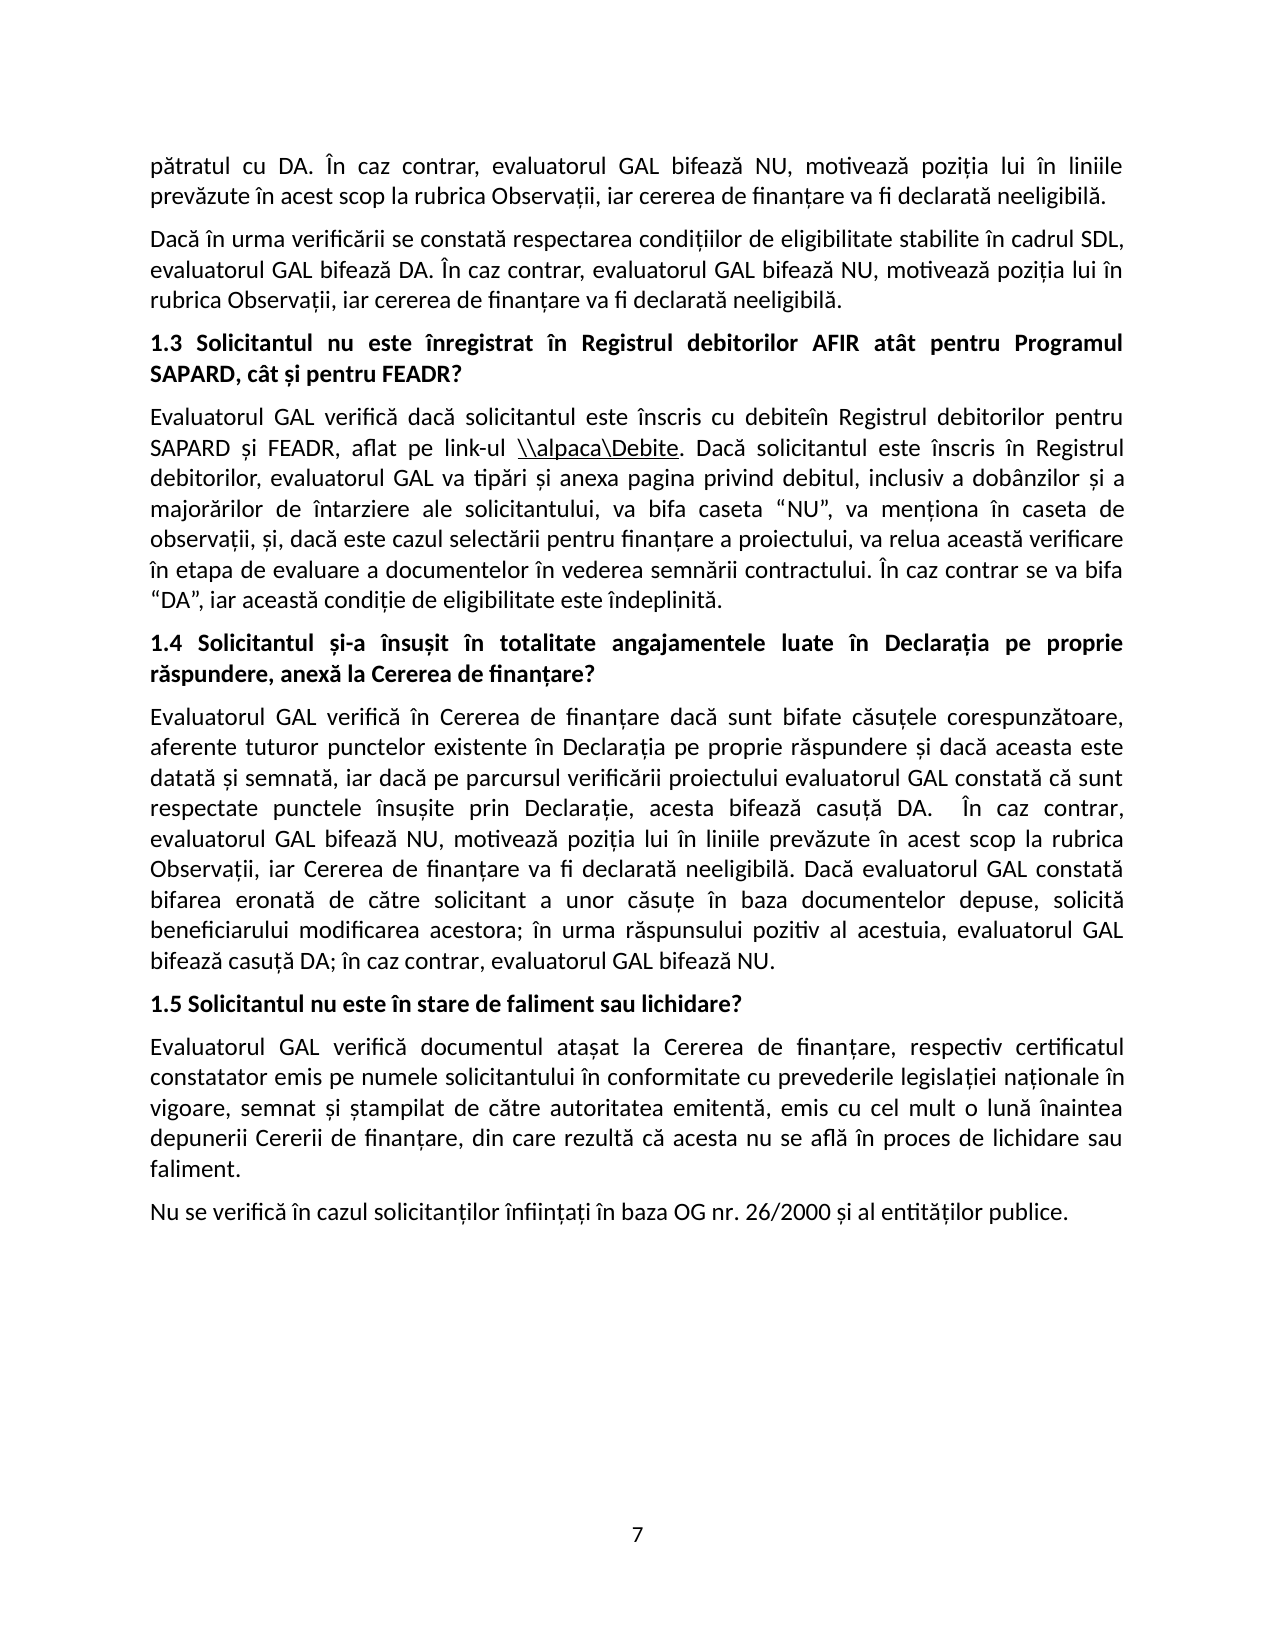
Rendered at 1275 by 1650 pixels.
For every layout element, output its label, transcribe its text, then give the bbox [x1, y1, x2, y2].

text Evaluatorul GAL verifică dacă solicitantul este înscris cu debiteîn Registrul debitorilor pentru SAPARD şi FEADR, aflat pe link-ul \\alpaca\Debite. Dacă solicitantul este înscris în Registrul debitorilor, evaluatorul GAL va tipări şi anexa pagina privind debitul, inclusiv a dobânzilor şi a majorărilor de întarziere ale solicitantului, va bifa caseta “NU”, va menționa în caseta de observații, și, dacă este cazul selectării pentru finanțare a proiectului, va relua această verificare în etapa de evaluare a documentelor în vederea semnării contractului. În caz contrar se va bifa “DA”, iar această condiţie de eligibilitate este îndeplinită. [150, 401, 1125, 615]
text Nu se verifică în cazul solicitanților înființați în baza OG nr. 26/2000 și al entităților publice. [150, 1196, 1125, 1227]
text 1.3 Solicitantul nu este înregistrat în Registrul debitorilor AFIR atât pentru Programul SAPARD, cât și pentru FEADR? [150, 328, 1125, 389]
text 1.5 Solicitantul nu este în stare de faliment sau lichidare? [150, 988, 1125, 1018]
text 1.4 Solicitantul și-a însușit în totalitate angajamentele luate în Declarația pe proprie răspundere, anexă la Cererea de finanțare? [150, 627, 1125, 688]
text Dacă în urma verificării se constată respectarea condițiilor de eligibilitate stabilite în cadrul SDL, evaluatorul GAL bifează DA. În caz contrar, evaluatorul GAL bifează NU, motivează poziţia lui în rubrica Observații, iar cererea de finanțare va fi declarată neeligibilă. [150, 223, 1125, 315]
text Evaluatorul GAL verifică în Cererea de finanțare dacă sunt bifate căsuțele corespunzătoare, aferente tuturor punctelor existente în Declarația pe proprie răspundere și dacă aceasta este datată și semnată, iar dacă pe parcursul verificării proiectului evaluatorul GAL constată că sunt respectate punctele însușite prin Declarație, acesta bifează casuță DA. În caz contrar, evaluatorul GAL bifează NU, motivează poziţia lui în liniile prevăzute în acest scop la rubrica Observații, iar Cererea de finanțare va fi declarată neeligibilă. Dacă evaluatorul GAL constată bifarea eronată de către solicitant a unor căsuțe în baza documentelor depuse, solicită beneficiarului modificarea acestora; în urma răspunsului pozitiv al acestuia, evaluatorul GAL bifează casuță DA; în caz contrar, evaluatorul GAL bifează NU. [150, 701, 1125, 976]
text Evaluatorul GAL verifică documentul atașat la Cererea de finanțare, respectiv certificatul constatator emis pe numele solicitantului în conformitate cu prevederile legislației naționale în vigoare, semnat și ștampilat de către autoritatea emitentă, emis cu cel mult o lună înaintea depunerii Cererii de finanțare, din care rezultă că acesta nu se află în proces de lichidare sau faliment. [150, 1031, 1125, 1184]
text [150, 150, 1125, 211]
